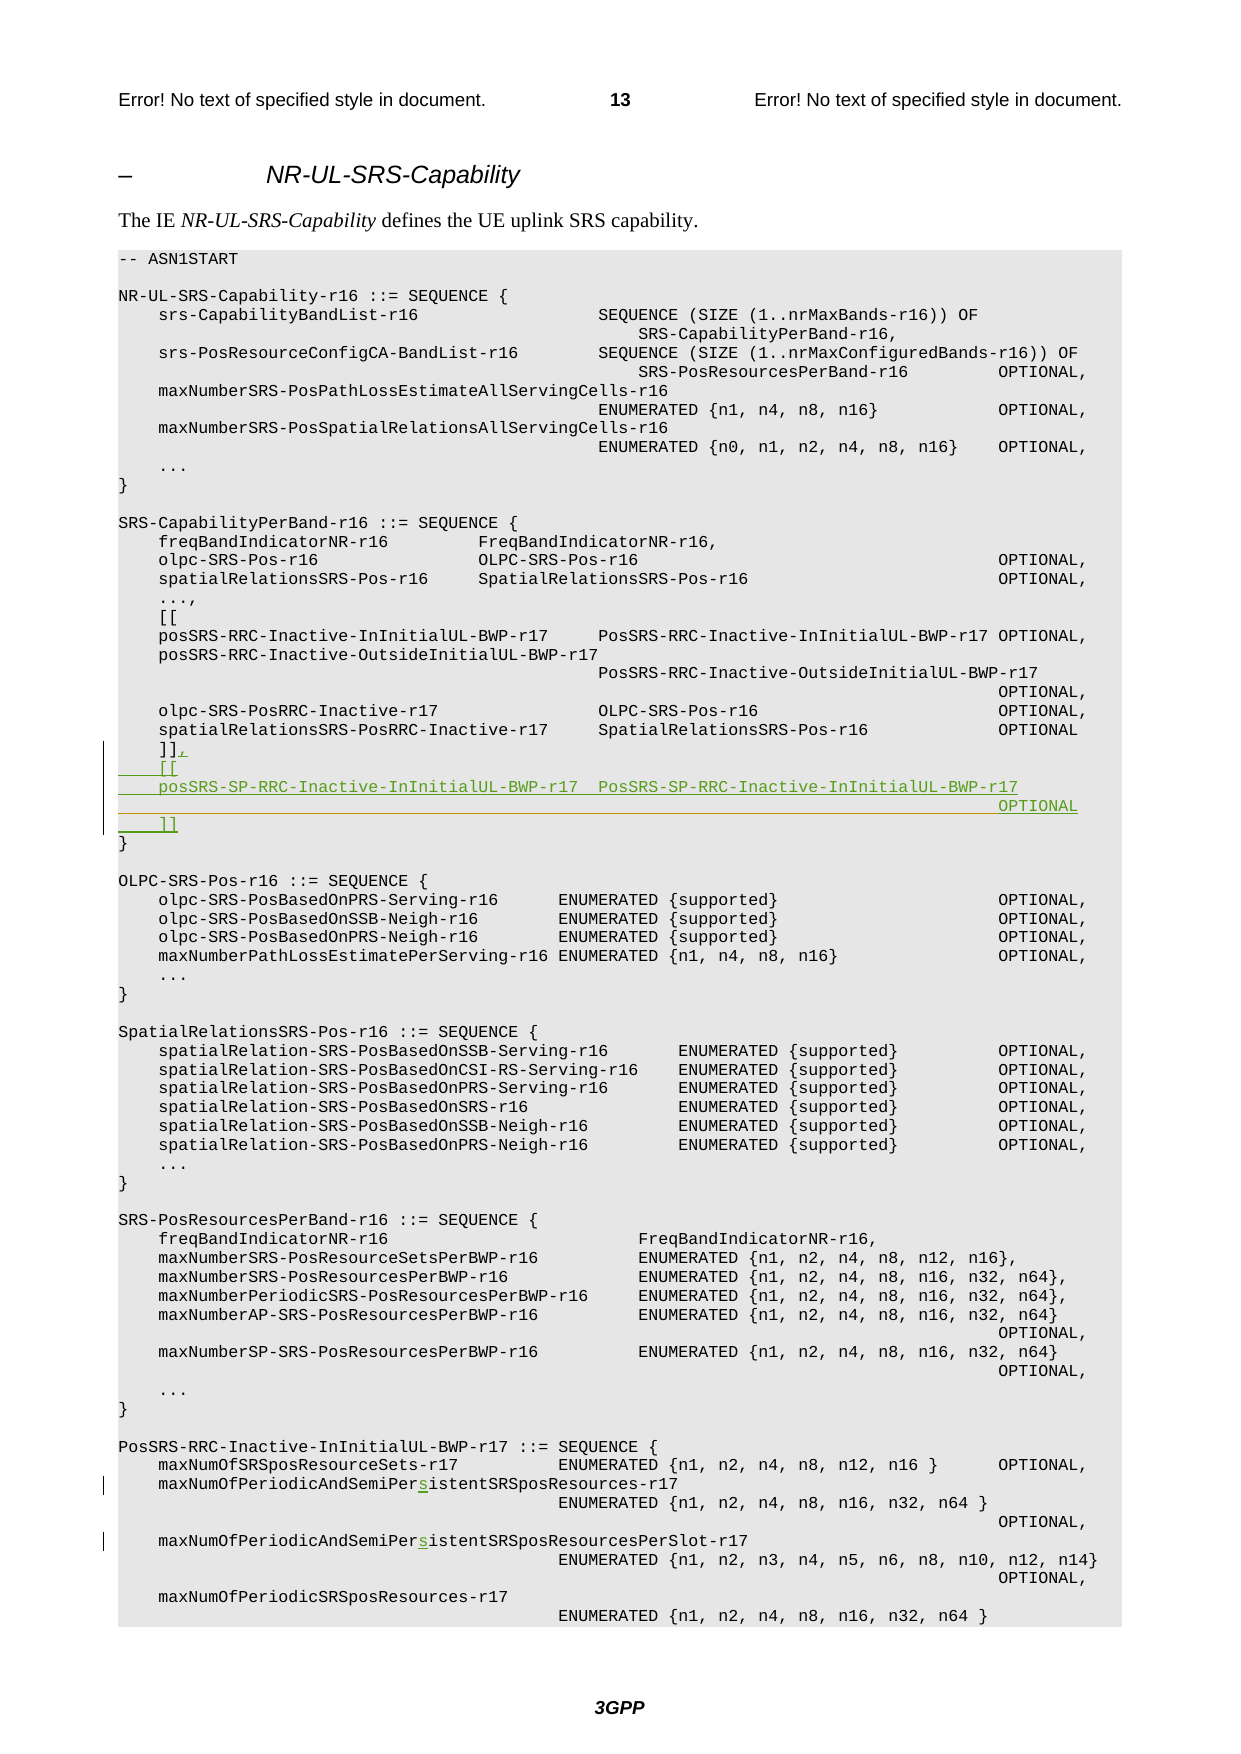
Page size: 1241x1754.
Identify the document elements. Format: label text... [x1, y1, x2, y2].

text olpc-SRS-Pos-r16 OLPC-SRS-Pos-r16 OPTIONAL, [118, 552, 1122, 571]
text } [118, 1400, 1122, 1419]
text SRS-PosResourcesPerBand-r16 ::= SEQUENCE { [118, 1212, 1122, 1231]
text ... [118, 458, 1122, 477]
text } [118, 477, 1122, 495]
text ENUMERATED {n0, n1, n2, n4, n8, n16} OPTIONAL, [118, 439, 1122, 458]
text NR-UL-SRS-Capability-r16 ::= SEQUENCE { [118, 288, 1122, 307]
text spatialRelation-SRS-PosBasedOnSRS-r16 ENUMERATED {supported} OPTIONAL, [118, 1099, 1122, 1118]
text SRS-CapabilityPerBand-r16 ::= SEQUENCE { [118, 514, 1122, 533]
text spatialRelationsSRS-Pos-r16 SpatialRelationsSRS-Pos-r16 OPTIONAL, [118, 571, 1122, 590]
text OPTIONAL, [118, 684, 1122, 703]
text OPTIONAL, [118, 1363, 1122, 1382]
text maxNumberSRS-PosSpatialRelationsAllServingCells-r16 [118, 420, 1122, 439]
text maxNumOfSRSposResourceSets-r17 ENUMERATED {n1, n2, n4, n8, n12, n16 } OPTIONAL, [118, 1457, 1122, 1476]
text ENUMERATED {n1, n2, n4, n8, n16, n32, n64 } [118, 1495, 1122, 1513]
text maxNumOfPeriodicSRSposResources-r17 [118, 1589, 1122, 1608]
text olpc-SRS-PosBasedOnPRS-Neigh-r16 ENUMERATED {supported} OPTIONAL, [118, 929, 1122, 948]
text posSRS-RRC-Inactive-InInitialUL-BWP-r17 PosSRS-RRC-Inactive-InInitialUL-BWP-r17 OPTIONAL, [118, 627, 1122, 646]
text [[ [118, 608, 1122, 627]
text maxNumOfPeriodicAndSemiPeristentSRSposResources-r17 [118, 1476, 1122, 1495]
text ... [118, 967, 1122, 986]
text srs-PosResourceConfigCA-BandList-r16 SEQUENCE (SIZE (1..nrMaxConfiguredBands-r16)) OF [118, 344, 1122, 363]
text } [118, 1174, 1122, 1193]
text OPTIONAL, [118, 1513, 1122, 1532]
text maxNumOfPeriodicAndSemiPeristentSRSposResourcesPerSlot-r17 [118, 1532, 1122, 1551]
text OPTIONAL, [118, 1570, 1122, 1589]
text spatialRelation-SRS-PosBasedOnPRS-Neigh-r16 ENUMERATED {supported} OPTIONAL, [118, 1136, 1122, 1155]
text posSRS-RRC-Inactive-OutsideInitialUL-BWP-r17 [118, 646, 1122, 665]
text spatialRelation-SRS-PosBasedOnPRS-Serving-r16 ENUMERATED {supported} OPTIONAL, [118, 1080, 1122, 1099]
text – NR-UL-SRS-Capability [118, 160, 1122, 189]
text ... [118, 1155, 1122, 1174]
text ..., [118, 590, 1122, 608]
text } [118, 835, 1122, 854]
text freqBandIndicatorNR-r16 FreqBandIndicatorNR-r16, [118, 533, 1122, 552]
text olpc-SRS-PosBasedOnSSB-Neigh-r16 ENUMERATED {supported} OPTIONAL, [118, 910, 1122, 929]
text ENUMERATED {n1, n2, n4, n8, n16, n32, n64 } [118, 1608, 1122, 1627]
text SRS-PosResourcesPerBand-r16 OPTIONAL, [118, 363, 1122, 382]
text SpatialRelationsSRS-Pos-r16 ::= SEQUENCE { [118, 1023, 1122, 1042]
text } [118, 986, 1122, 1004]
text OPTIONAL, [118, 1325, 1122, 1344]
text SRS-CapabilityPerBand-r16, [118, 326, 1122, 344]
text maxNumberPathLossEstimatePerServing-r16 ENUMERATED {n1, n4, n8, n16} OPTIONAL, [118, 948, 1122, 967]
text maxNumberSRS-PosResourceSetsPerBWP-r16 ENUMERATED {n1, n2, n4, n8, n12, n16}, [118, 1249, 1122, 1268]
text -- ASN1START [118, 250, 1122, 269]
text maxNumberSRS-PosResourcesPerBWP-r16 ENUMERATED {n1, n2, n4, n8, n16, n32, n64}, [118, 1268, 1122, 1287]
text spatialRelation-SRS-PosBasedOnSSB-Neigh-r16 ENUMERATED {supported} OPTIONAL, [118, 1118, 1122, 1136]
text PosSRS-RRC-Inactive-OutsideInitialUL-BWP-r17 [118, 665, 1122, 684]
text maxNumberSRS-PosPathLossEstimateAllServingCells-r16 [118, 382, 1122, 401]
text ... [118, 1382, 1122, 1400]
text freqBandIndicatorNR-r16 FreqBandIndicatorNR-r16, [118, 1231, 1122, 1249]
text maxNumberPeriodicSRS-PosResourcesPerBWP-r16 ENUMERATED {n1, n2, n4, n8, n16, n32, n64}, [118, 1287, 1122, 1306]
text maxNumberAP-SRS-PosResourcesPerBWP-r16 ENUMERATED {n1, n2, n4, n8, n16, n32, n64} [118, 1306, 1122, 1325]
text spatialRelation-SRS-PosBasedOnSSB-Serving-r16 ENUMERATED {supported} OPTIONAL, [118, 1042, 1122, 1061]
text srs-CapabilityBandList-r16 SEQUENCE (SIZE (1..nrMaxBands-r16)) OF [118, 307, 1122, 326]
text ENUMERATED {n1, n4, n8, n16} OPTIONAL, [118, 401, 1122, 420]
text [118, 1551, 1122, 1570]
text olpc-SRS-PosBasedOnPRS-Serving-r16 ENUMERATED {supported} OPTIONAL, [118, 891, 1122, 910]
text spatialRelation-SRS-PosBasedOnCSI-RS-Serving-r16 ENUMERATED {supported} OPTIONAL, [118, 1061, 1122, 1080]
text The IE NR-UL-SRS-Capability defines the UE uplink SRS capability. [118, 207, 1122, 232]
text olpc-SRS-PosRRC-Inactive-r17 OLPC-SRS-Pos-r16 OPTIONAL, [118, 703, 1122, 722]
text ]] [118, 741, 1122, 759]
text maxNumberSP-SRS-PosResourcesPerBWP-r16 ENUMERATED {n1, n2, n4, n8, n16, n32, n64} [118, 1344, 1122, 1363]
text PosSRS-RRC-Inactive-InInitialUL-BWP-r17 ::= SEQUENCE { [118, 1438, 1122, 1457]
text OLPC-SRS-Pos-r16 ::= SEQUENCE { [118, 872, 1122, 891]
text spatialRelationsSRS-PosRRC-Inactive-r17 SpatialRelationsSRS-Pos-r16 OPTIONAL [118, 722, 1122, 741]
